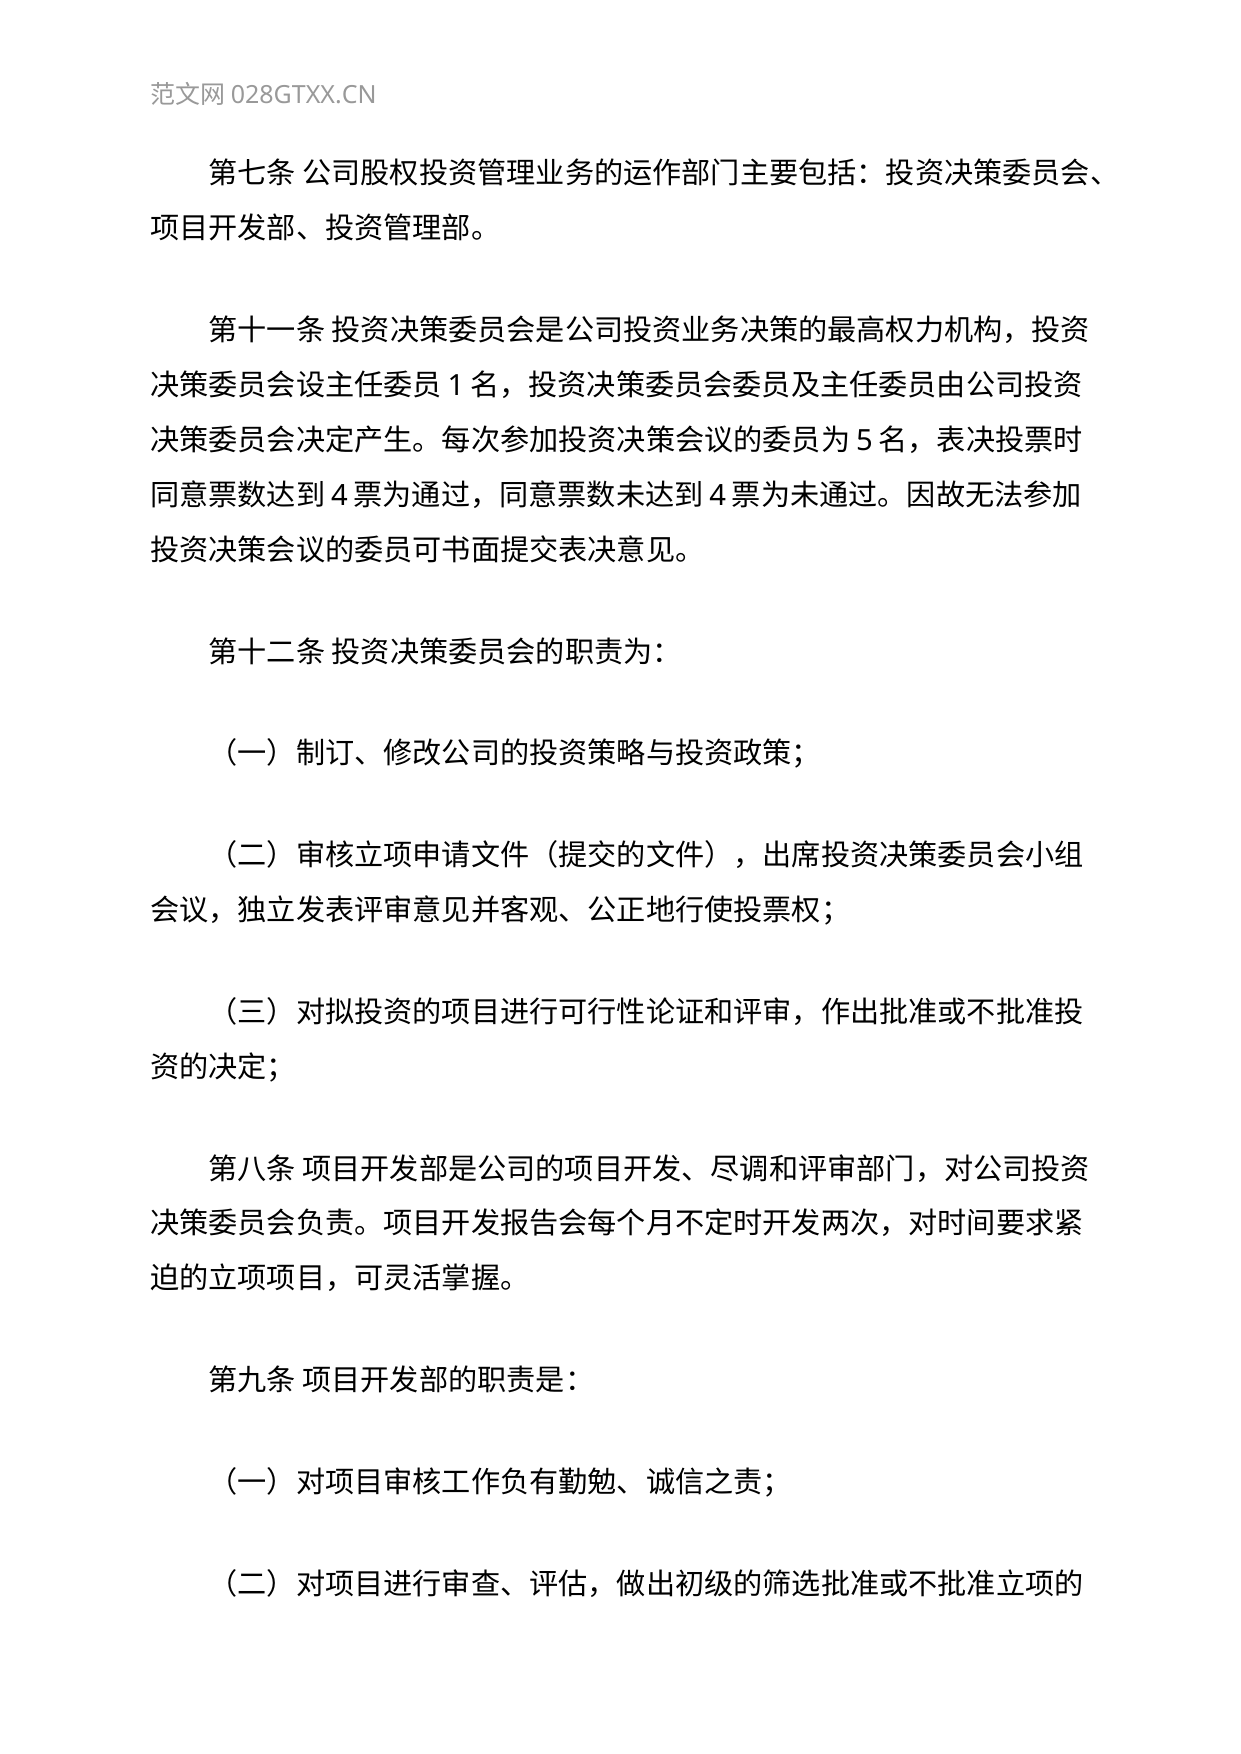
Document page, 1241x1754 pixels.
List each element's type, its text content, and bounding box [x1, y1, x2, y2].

text （一）制订、修改公司的投资策略与投资政策； [150, 730, 1090, 772]
text （三）对拟投资的项目进行可行性论证和评审，作出批准或不批准投资的决定； [150, 988, 1090, 1086]
text 第九条 项目开发部的职责是： [150, 1357, 1090, 1399]
text 第十一条 投资决策委员会是公司投资业务决策的最高权力机构，投资决策委员会设主任委员1名，投资决策委员会委员及主任委员由公司投资决策委员会决定产生。每次参加投资决策会议的委员为5名，表决投票时同意票数达到4票为通过，同意票数未达到4票为未通过。因故无法参加投资决策会议的委员可书面提交表决意见。 [150, 307, 1090, 569]
text 第七条 公司股权投资管理业务的运作部门主要包括：投资决策委员会、项目开发部、投资管理部。 [150, 150, 1090, 247]
text （一）对项目审核工作负有勤勉、诚信之责； [150, 1458, 1090, 1501]
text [150, 1560, 1090, 1603]
text 第十二条 投资决策委员会的职责为： [150, 628, 1090, 671]
text （二）审核立项申请文件（提交的文件），出席投资决策委员会小组会议，独立发表评审意见并客观、公正地行使投票权； [150, 832, 1090, 929]
text 第八条 项目开发部是公司的项目开发、尽调和评审部门，对公司投资决策委员会负责。项目开发报告会每个月不定时开发两次，对时间要求紧迫的立项项目，可灵活掌握。 [150, 1145, 1090, 1297]
